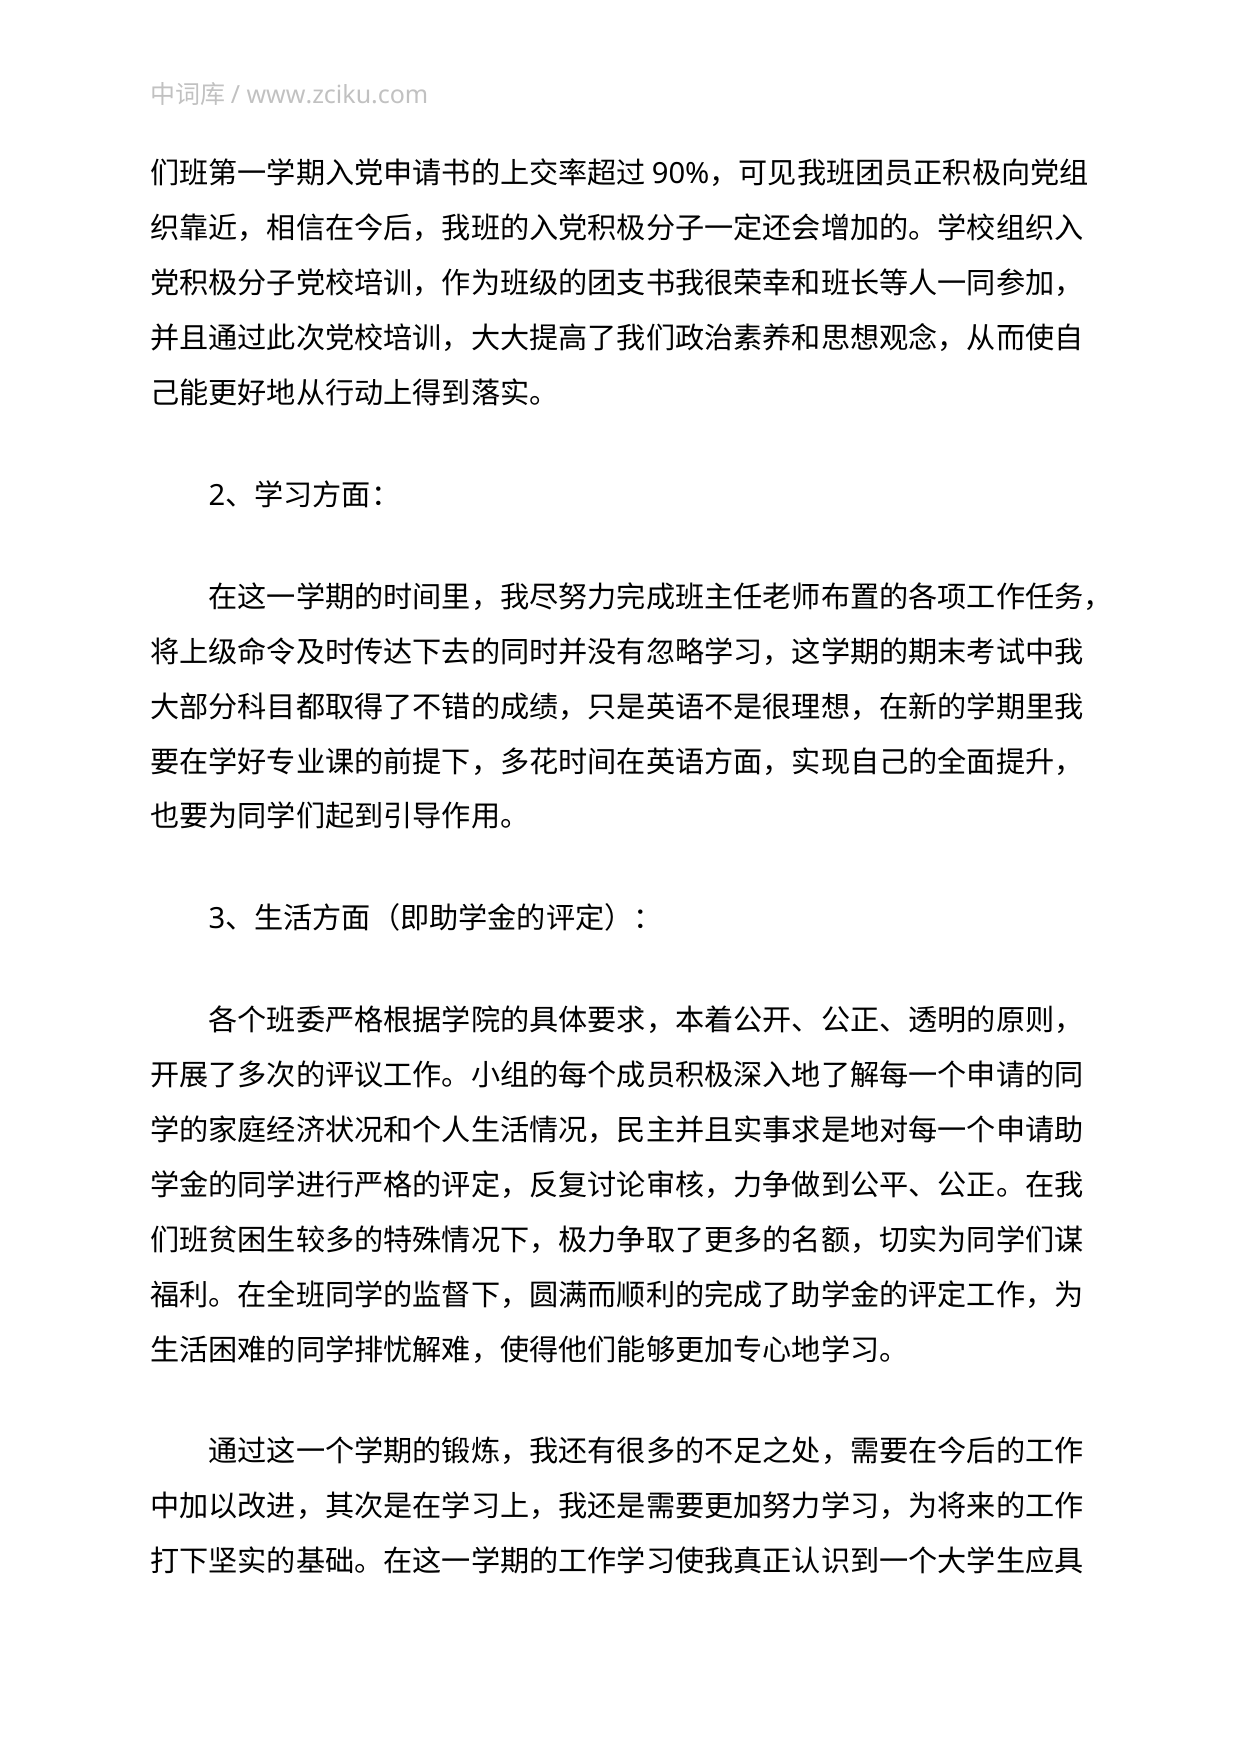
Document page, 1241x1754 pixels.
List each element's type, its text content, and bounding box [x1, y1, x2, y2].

text 2、学习方面： [150, 471, 1090, 514]
text 3、生活方面（即助学金的评定）： [150, 895, 1090, 937]
text 各个班委严格根据学院的具体要求，本着公开、公正、透明的原则，开展了多次的评议工作。小组的每个成员积极深入地了解每一个申请的同学的家庭经济状况和个人生活情况，民主并且实事求是地对每一个申请助学金的同学进行严格的评定，反复讨论审核，力争做到公平、公正。在我们班贫困生较多的特殊情况下，极力争取了更多的名额，切实为同学们谋福利。在全班同学的监督下，圆满而顺利的完成了助学金的评定工作，为生活困难的同学排忧解难，使得他们能够更加专心地学习。 [150, 997, 1090, 1368]
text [150, 1428, 1090, 1580]
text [150, 150, 1090, 412]
text 在这一学期的时间里，我尽努力完成班主任老师布置的各项工作任务，将上级命令及时传达下去的同时并没有忽略学习，这学期的期末考试中我大部分科目都取得了不错的成绩，只是英语不是很理想，在新的学期里我要在学好专业课的前提下，多花时间在英语方面，实现自己的全面提升，也要为同学们起到引导作用。 [150, 573, 1090, 835]
